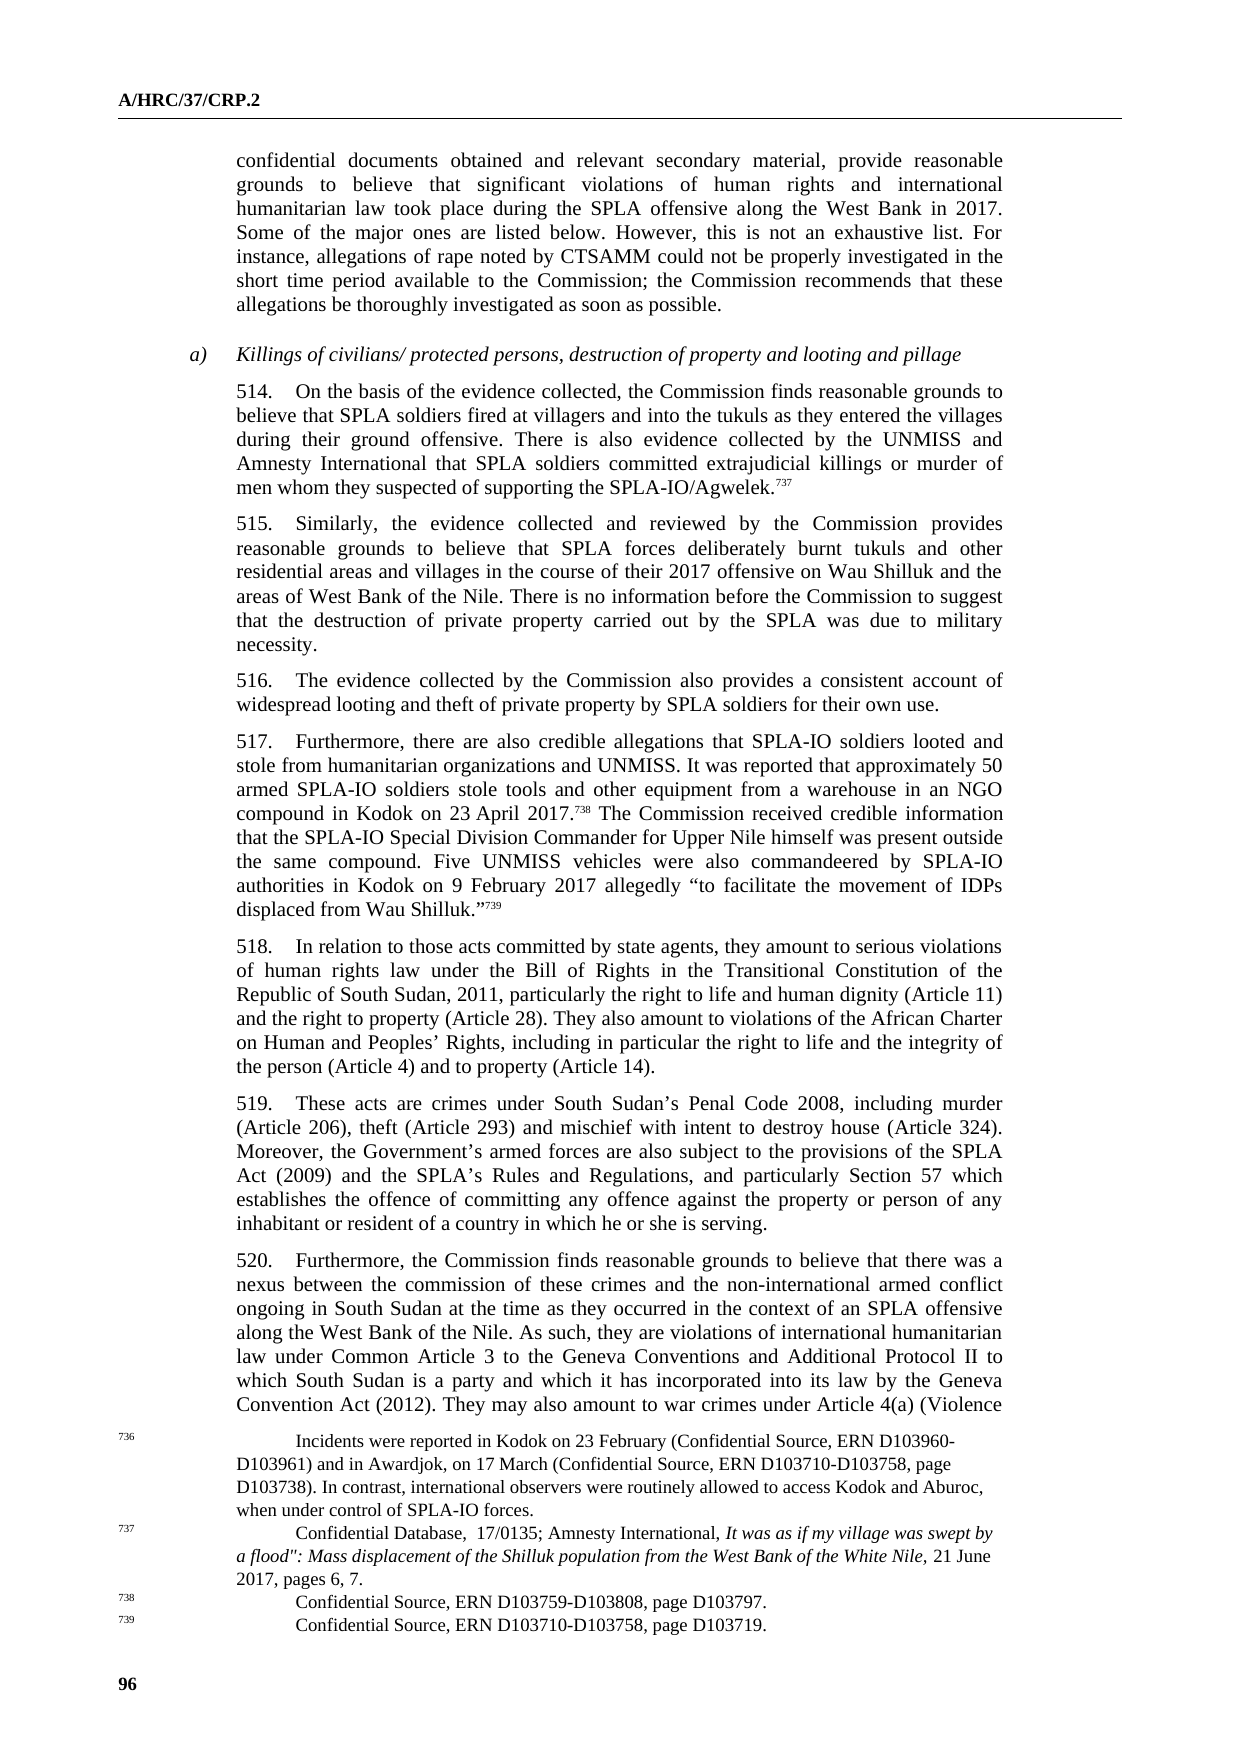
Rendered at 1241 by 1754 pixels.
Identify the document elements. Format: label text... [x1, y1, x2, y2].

text 518. In relation to those acts committed by state agents, they amount to serious violations of human rights law under the Bill of Rights in the Transitional Constitution of the Republic of South Sudan, 2011, particularly the right to life and human dignity (Article 11) and the right to property (Article 28). They also amount to violations of the African Charter on Human and Peoples’ Rights, including in particular the right to life and the integrity of the person (Article 4) and to property (Article 14). [236, 934, 1004, 1078]
text 517. Furthermore, there are also credible allegations that SPLA-IO soldiers looted and stole from humanitarian organizations and UNMISS. It was reported that approximately 50 armed SPLA-IO soldiers stole tools and other equipment from a warehouse in an NGO compound in Kodok on 23 April 2017. The Commission received credible information that the SPLA-IO Special Division Commander for Upper Nile himself was present outside the same compound. Five UNMISS vehicles were also commandeered by SPLA-IO authorities in Kodok on 9 February 2017 allegedly “to facilitate the movement of IDPs displaced from Wau Shilluk.” [236, 729, 1004, 921]
text a) Killings of civilians/ protected persons, destruction of property and looting and pillage [118, 341, 1004, 366]
text 516. The evidence collected by the Commission also provides a consistent account of widespread looting and theft of private property by SPLA soldiers for their own use. [236, 668, 1004, 716]
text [236, 1248, 1004, 1416]
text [236, 148, 1004, 316]
text 514. On the basis of the evidence collected, the Commission finds reasonable grounds to believe that SPLA soldiers fired at villagers and into the tukuls as they entered the villages during their ground offensive. There is also evidence collected by the UNMISS and Amnesty International that SPLA soldiers committed extrajudicial killings or murder of men whom they suspected of supporting the SPLA-IO/Agwelek. [236, 378, 1004, 499]
text 515. Similarly, the evidence collected and reviewed by the Commission provides reasonable grounds to believe that SPLA forces deliberately burnt tukuls and other residential areas and villages in the course of their 2017 offensive on Wau Shilluk and the areas of West Bank of the Nile. There is no information before the Commission to suggest that the destruction of private property carried out by the SPLA was due to military necessity. [236, 511, 1004, 656]
text 519. These acts are crimes under South Sudan’s Penal Code 2008, including murder (Article 206), theft (Article 293) and mischief with intent to destroy house (Article 324). Moreover, the Government’s armed forces are also subject to the provisions of the SPLA Act (2009) and the SPLA’s Rules and Regulations, and particularly Section 57 which establishes the offence of committing any offence against the property or person of any inhabitant or resident of a country in which he or she is serving. [236, 1091, 1004, 1235]
